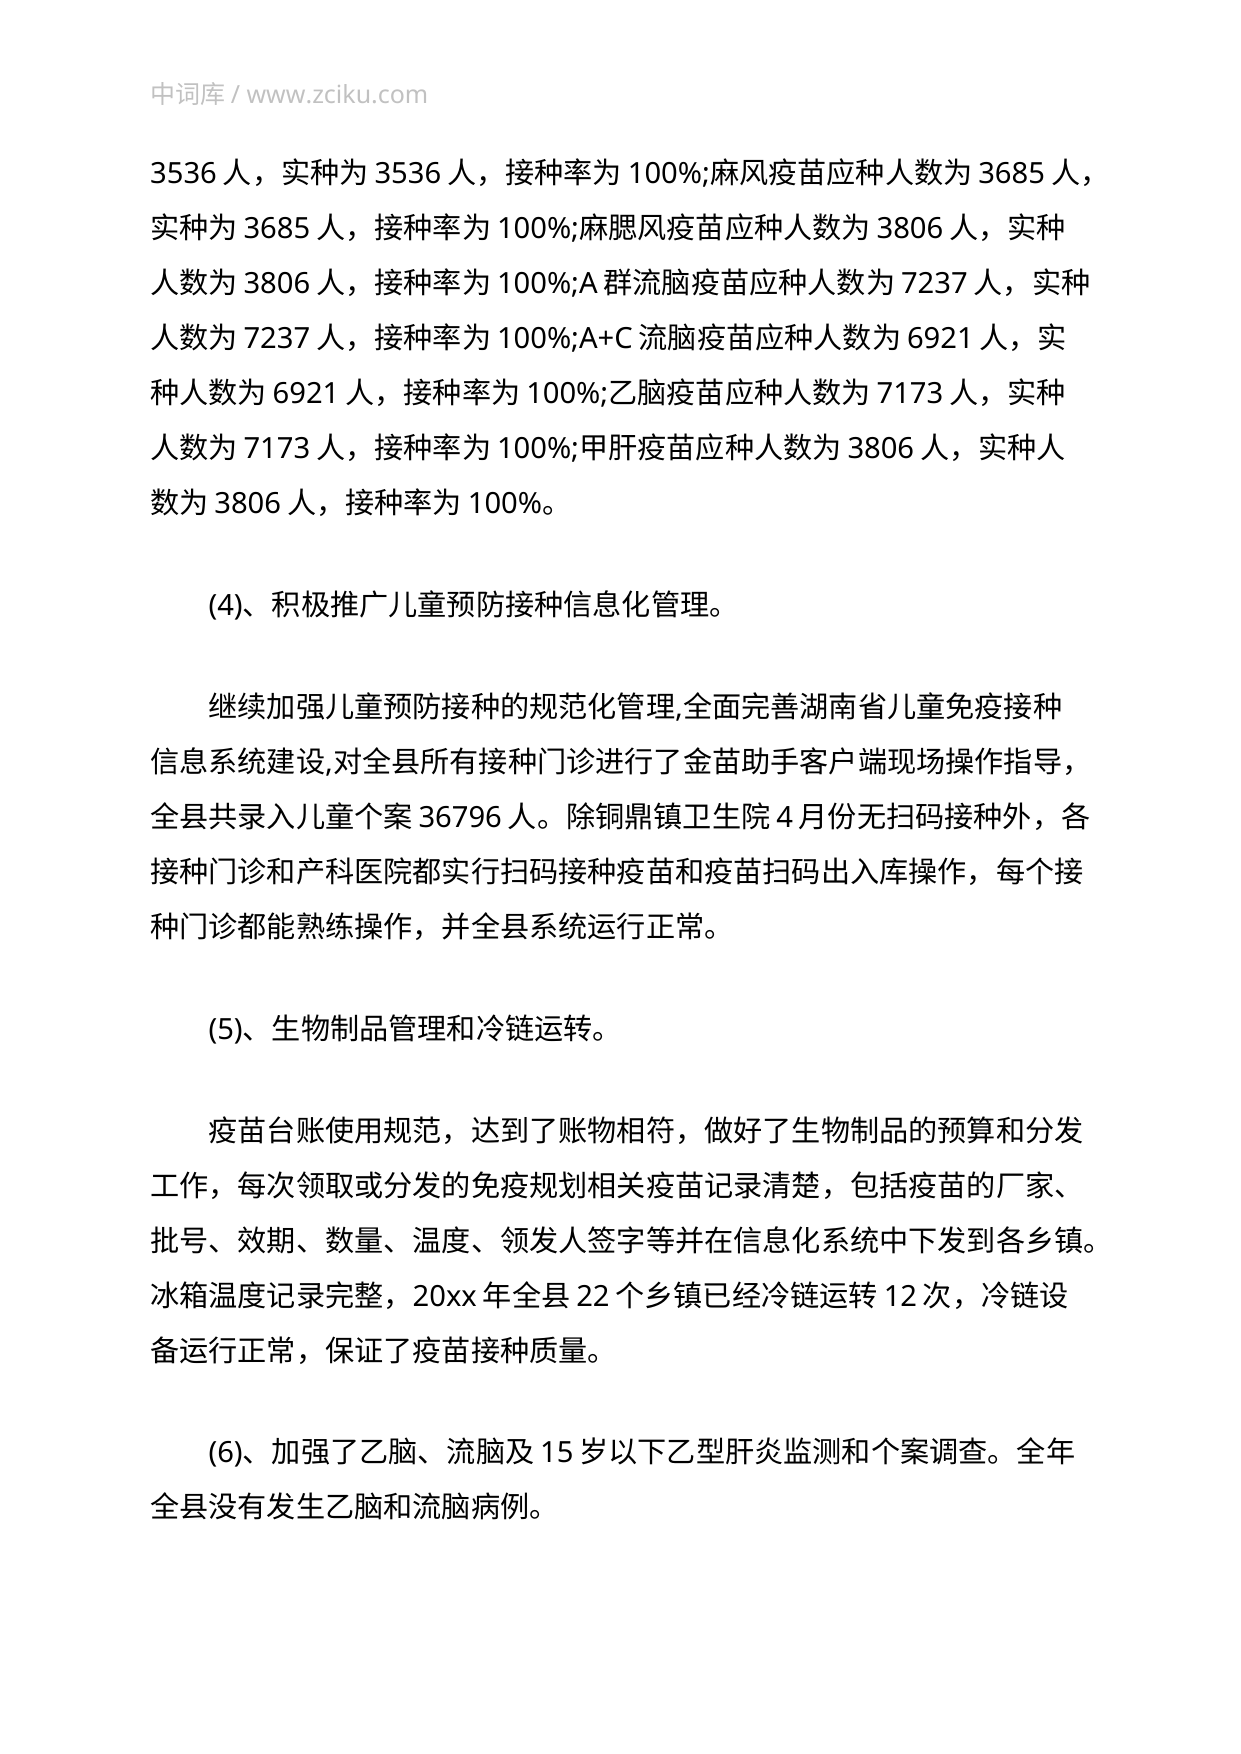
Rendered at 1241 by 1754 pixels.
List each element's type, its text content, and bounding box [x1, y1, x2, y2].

text (6)、加强了乙脑、流脑及15岁以下乙型肝炎监测和个案调查。全年全县没有发生乙脑和流脑病例。 [150, 1429, 1090, 1526]
text (5)、生物制品管理和冷链运转。 [150, 1006, 1090, 1048]
text (4)、积极推广儿童预防接种信息化管理。 [150, 582, 1090, 624]
text 疫苗台账使用规范，达到了账物相符，做好了生物制品的预算和分发工作，每次领取或分发的免疫规划相关疫苗记录清楚，包括疫苗的厂家、批号、效期、数量、温度、领发人签字等并在信息化系统中下发到各乡镇。冰箱温度记录完整，20xx年全县22个乡镇已经冷链运转12次，冷链设备运行正常，保证了疫苗接种质量。 [150, 1108, 1090, 1369]
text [150, 150, 1090, 522]
text 继续加强儿童预防接种的规范化管理,全面完善湖南省儿童免疫接种信息系统建设,对全县所有接种门诊进行了金苗助手客户端现场操作指导，全县共录入儿童个案36796人。除铜鼎镇卫生院4月份无扫码接种外，各接种门诊和产科医院都实行扫码接种疫苗和疫苗扫码出入库操作，每个接种门诊都能熟练操作，并全县系统运行正常。 [150, 684, 1090, 946]
